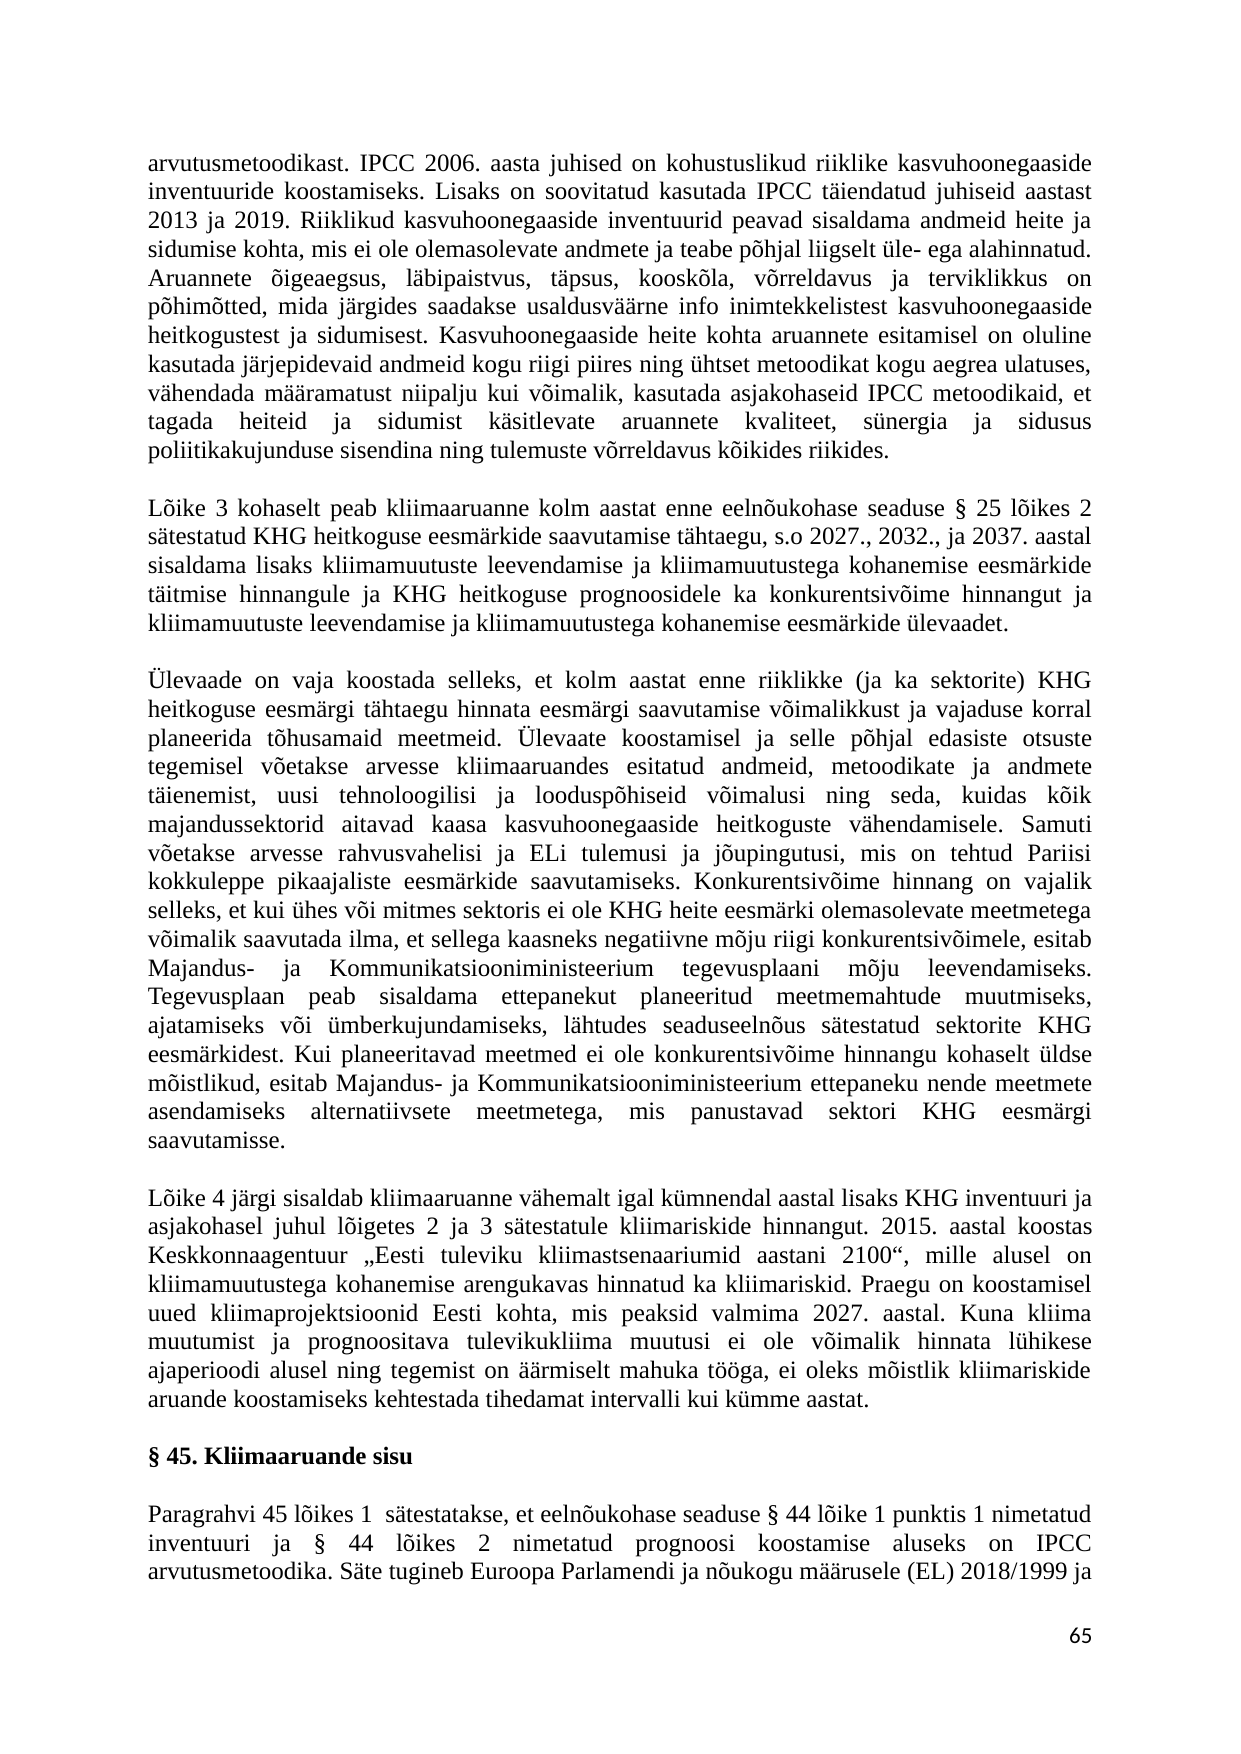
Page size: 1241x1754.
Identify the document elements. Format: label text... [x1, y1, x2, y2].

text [148, 148, 1093, 464]
text Lõike 3 kohaselt peab kliimaaruanne kolm aastat enne eelnõukohase seaduse § 25 lõikes 2 sätestatud KHG heitkoguse eesmärkide saavutamise tähtaegu, s.o 2027., 2032., ja 2037. aastal sisaldama lisaks kliimamuutuste leevendamise ja kliimamuutustega kohanemise eesmärkide täitmise hinnangule ja KHG heitkoguse prognoosidele ka konkurentsivõime hinnangut ja kliimamuutuste leevendamise ja kliimamuutustega kohanemise eesmärkide ülevaadet. [148, 493, 1093, 636]
text Ülevaade on vaja koostada selleks, et kolm aastat enne riiklikke (ja ka sektorite) KHG heitkoguse eesmärgi tähtaegu hinnata eesmärgi saavutamise võimalikkust ja vajaduse korral planeerida tõhusamaid meetmeid. Ülevaate koostamisel ja selle põhjal edasiste otsuste tegemisel võetakse arvesse kliimaaruandes esitatud andmeid, metoodikate ja andmete täienemist, uusi tehnoloogilisi ja looduspõhiseid võimalusi ning seda, kuidas kõik majandussektorid aitavad kaasa kasvuhoonegaaside heitkoguste vähendamisele. Samuti võetakse arvesse rahvusvahelisi ja ELi tulemusi ja jõupingutusi, mis on tehtud Pariisi kokkuleppe pikaajaliste eesmärkide saavutamiseks. Konkurentsivõime hinnang on vajalik selleks, et kui ühes või mitmes sektoris ei ole KHG heite eesmärki olemasolevate meetmetega võimalik saavutada ilma, et sellega kaasneks negatiivne mõju riigi konkurentsivõimele, esitab Majandus- ja Kommunikatsiooniministeerium tegevusplaani mõju leevendamiseks. Tegevusplaan peab sisaldama ettepanekut planeeritud meetmemahtude muutmiseks, ajatamiseks või ümberkujundamiseks, lähtudes seaduseelnõus sätestatud sektorite KHG eesmärkidest. Kui planeeritavad meetmed ei ole konkurentsivõime hinnangu kohaselt üldse mõistlikud, esitab Majandus- ja Kommunikatsiooniministeerium ettepaneku nende meetmete asendamiseks alternatiivsete meetmetega, mis panustavad sektori KHG eesmärgi saavutamisse. [148, 665, 1093, 1154]
text § 45. Kliimaaruande sisu [148, 1441, 1093, 1470]
text Lõike 4 järgi sisaldab kliimaaruanne vähemalt igal kümnendal aastal lisaks KHG inventuuri ja asjakohasel juhul lõigetes 2 ja 3 sätestatule kliimariskide hinnangut. 2015. aastal koostas Keskkonnaagentuur „Eesti tuleviku kliimastsenaariumid aastani 2100“, mille alusel on kliimamuutustega kohanemise arengukavas hinnatud ka kliimariskid. Praegu on koostamisel uued kliimaprojektsioonid Eesti kohta, mis peaksid valmima 2027. aastal. Kuna kliima muutumist ja prognoositava tulevikukliima muutusi ei ole võimalik hinnata lühikese ajaperioodi alusel ning tegemist on äärmiselt mahuka tööga, ei oleks mõistlik kliimariskide aruande koostamiseks kehtestada tihedamat intervalli kui kümme aastat. [148, 1183, 1093, 1413]
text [148, 1499, 1093, 1585]
